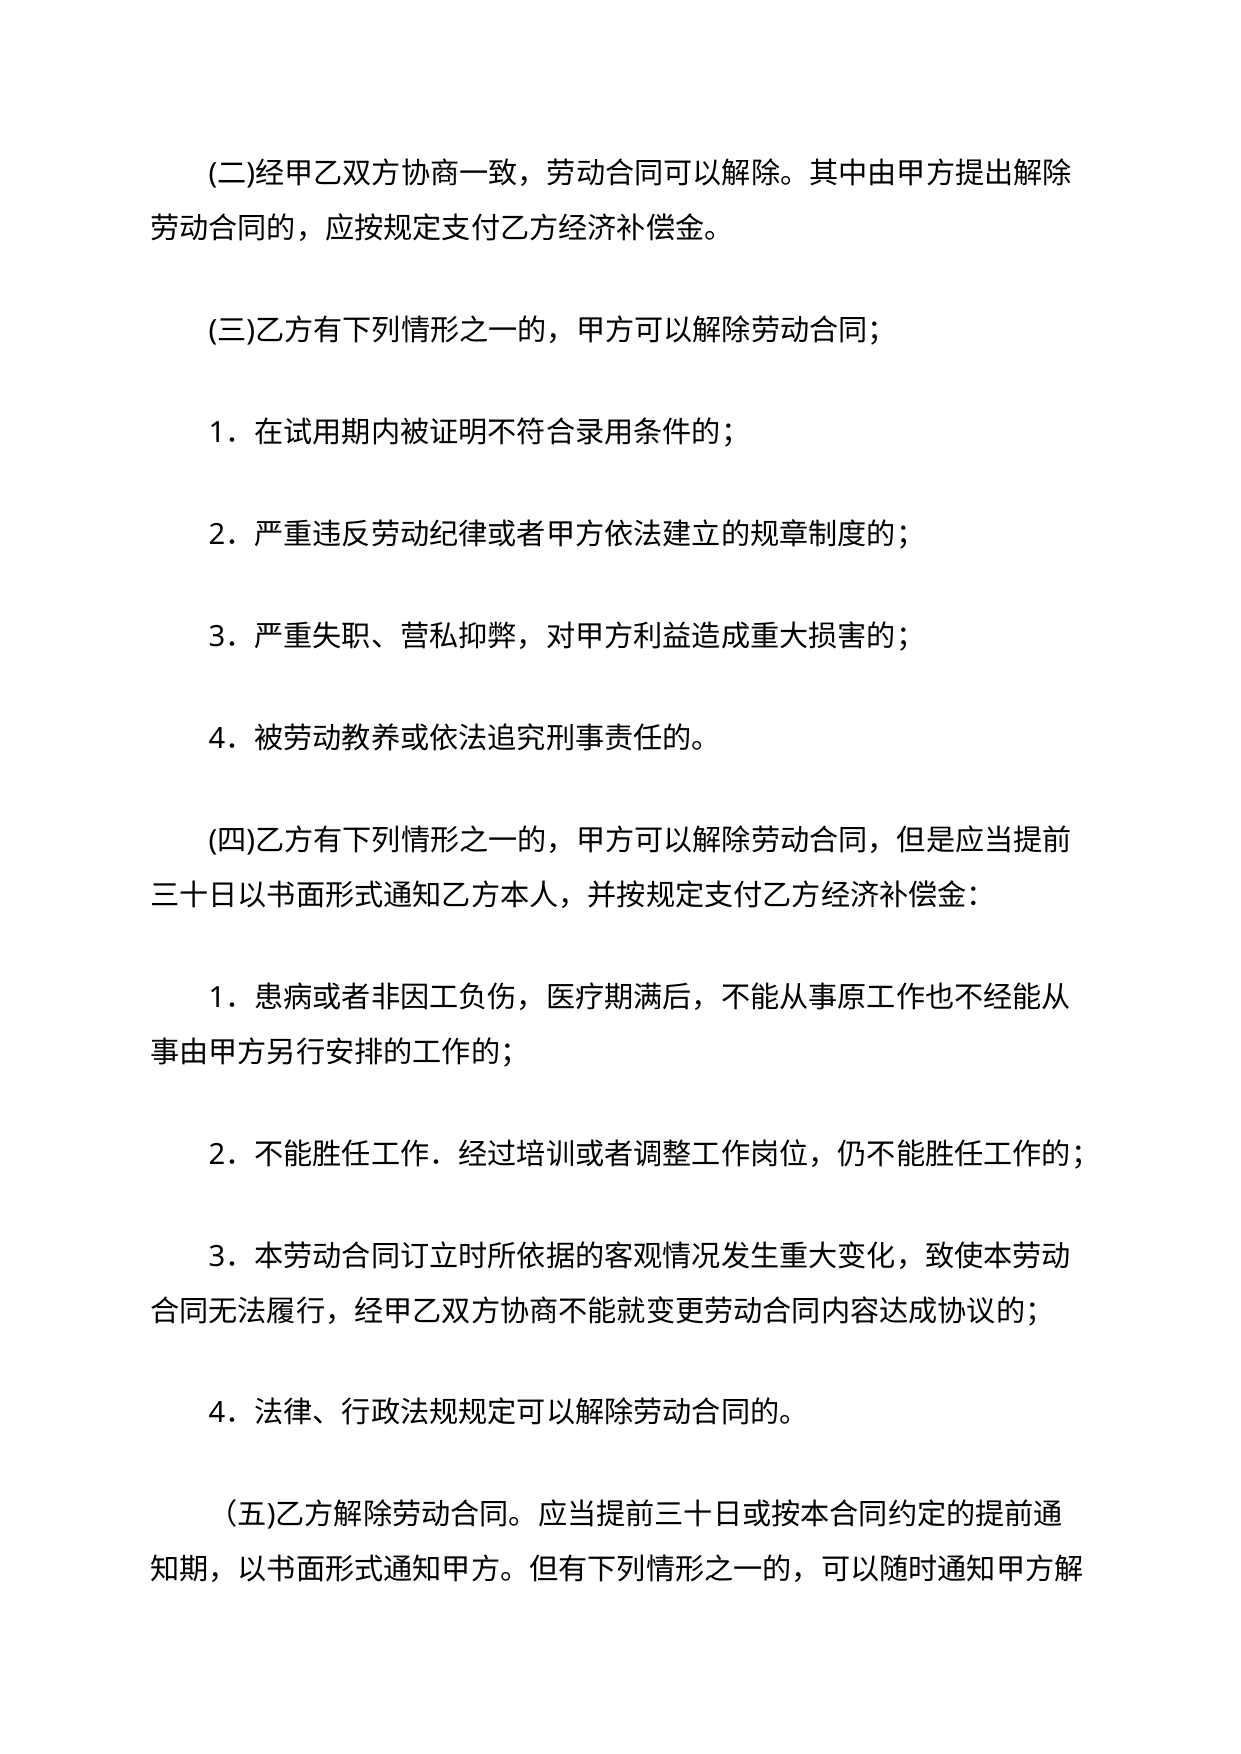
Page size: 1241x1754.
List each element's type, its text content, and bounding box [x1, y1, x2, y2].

text (四)乙方有下列情形之一的，甲方可以解除劳动合同，但是应当提前三十日以书面形式通知乙方本人，并按规定支付乙方经济补偿金： [150, 817, 1090, 914]
text (三)乙方有下列情形之一的，甲方可以解除劳动合同； [150, 307, 1090, 349]
text 3．本劳动合同订立时所依据的客观情况发生重大变化，致使本劳动合同无法履行，经甲乙双方协商不能就变更劳动合同内容达成协议的； [150, 1232, 1090, 1329]
text (二)经甲乙双方协商一致，劳动合同可以解除。其中由甲方提出解除劳动合同的，应按规定支付乙方经济补偿金。 [150, 150, 1090, 247]
text 4．被劳动教养或依法追究刑事责任的。 [150, 715, 1090, 757]
text 4．法律、行政法规规定可以解除劳动合同的。 [150, 1389, 1090, 1431]
text 2．不能胜任工作．经过培训或者调整工作岗位，仍不能胜任工作的； [150, 1130, 1090, 1173]
text 1．患病或者非因工负伤，医疗期满后，不能从事原工作也不经能从事由甲方另行安排的工作的； [150, 973, 1090, 1071]
text 2．严重违反劳动纪律或者甲方依法建立的规章制度的； [150, 511, 1090, 553]
text 1．在试用期内被证明不符合录用条件的； [150, 409, 1090, 451]
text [150, 1491, 1090, 1588]
text 3．严重失职、营私抑弊，对甲方利益造成重大损害的； [150, 613, 1090, 655]
